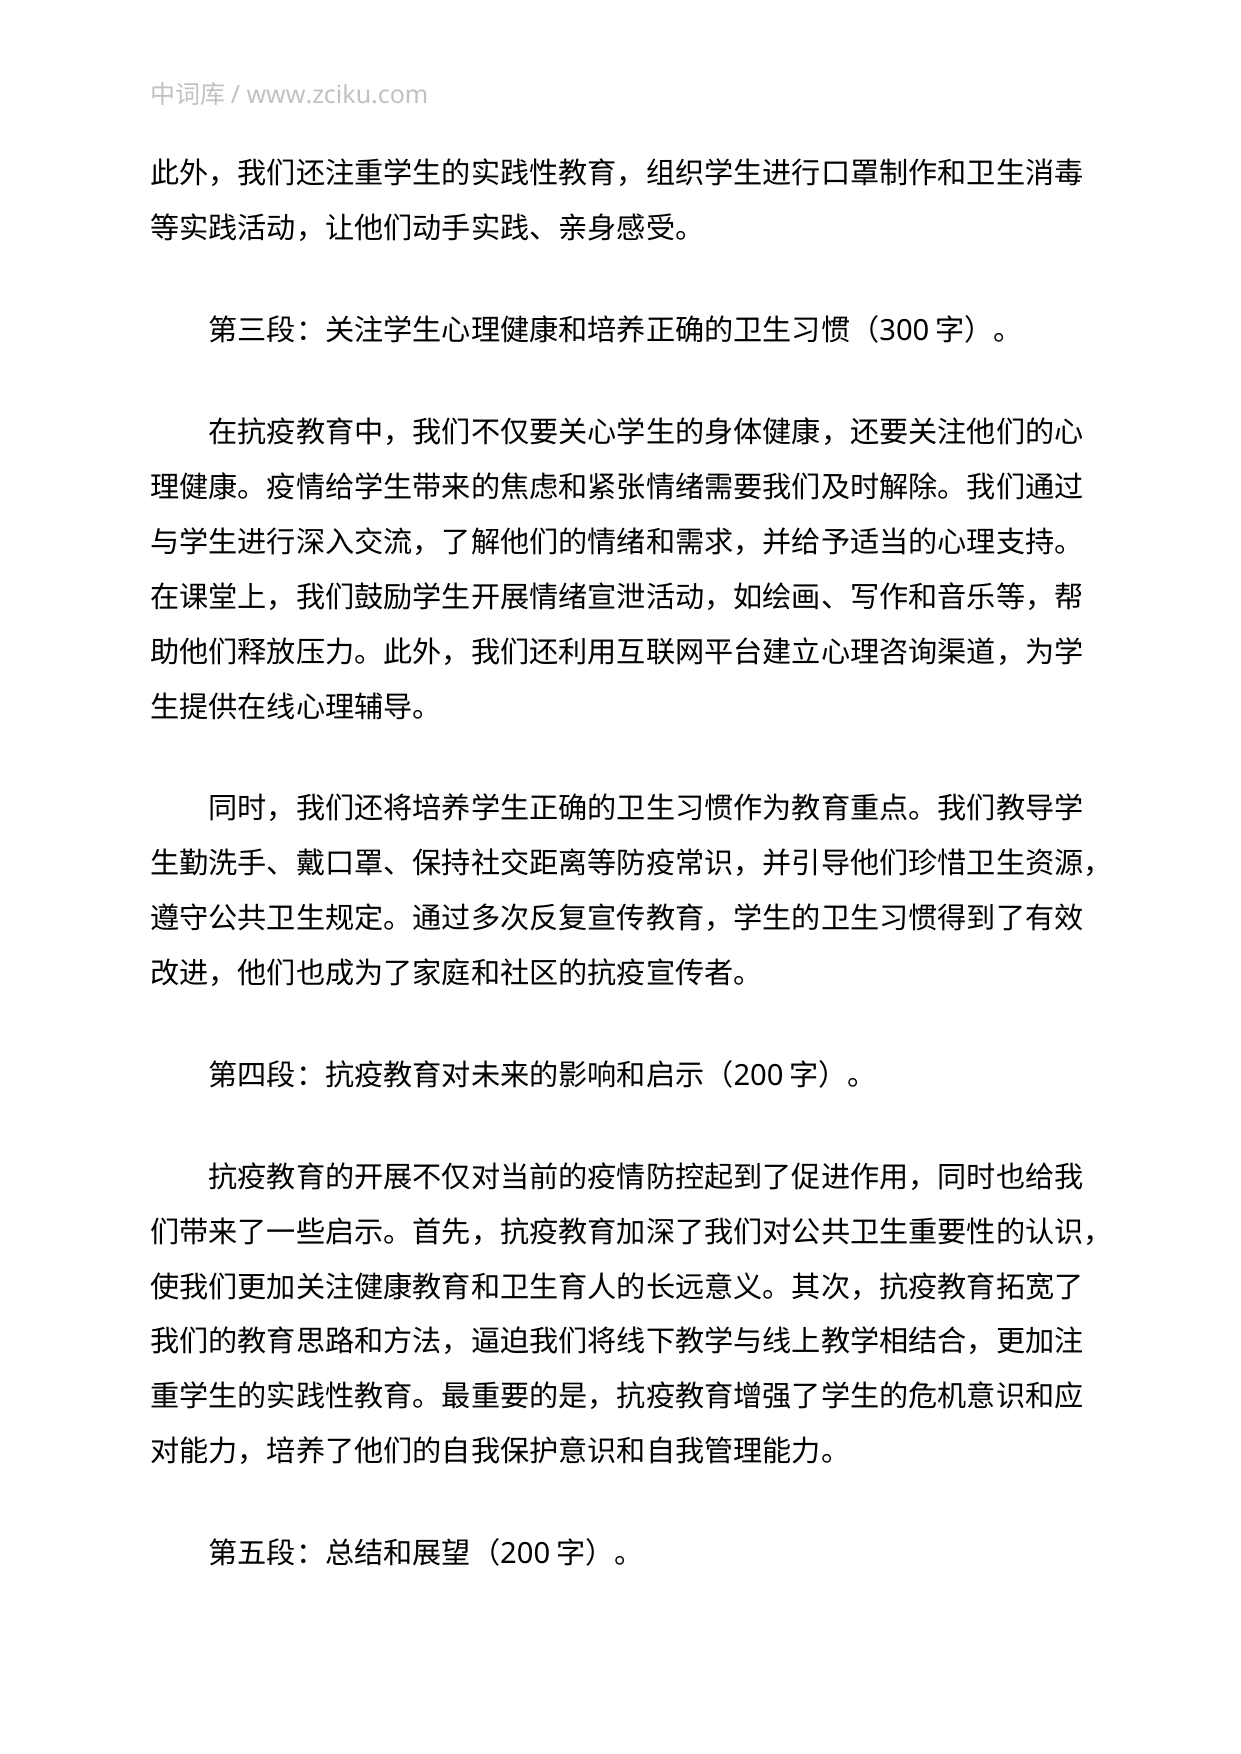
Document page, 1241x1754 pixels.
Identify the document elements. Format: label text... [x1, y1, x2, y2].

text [150, 150, 1090, 247]
text 在抗疫教育中，我们不仅要关心学生的身体健康，还要关注他们的心理健康。疫情给学生带来的焦虑和紧张情绪需要我们及时解除。我们通过与学生进行深入交流，了解他们的情绪和需求，并给予适当的心理支持。在课堂上，我们鼓励学生开展情绪宣泄活动，如绘画、写作和音乐等，帮助他们释放压力。此外，我们还利用互联网平台建立心理咨询渠道，为学生提供在线心理辅导。 [150, 409, 1090, 725]
text 同时，我们还将培养学生正确的卫生习惯作为教育重点。我们教导学生勤洗手、戴口罩、保持社交距离等防疫常识，并引导他们珍惜卫生资源，遵守公共卫生规定。通过多次反复宣传教育，学生的卫生习惯得到了有效改进，他们也成为了家庭和社区的抗疫宣传者。 [150, 785, 1090, 992]
text 抗疫教育的开展不仅对当前的疫情防控起到了促进作用，同时也给我们带来了一些启示。首先，抗疫教育加深了我们对公共卫生重要性的认识，使我们更加关注健康教育和卫生育人的长远意义。其次，抗疫教育拓宽了我们的教育思路和方法，逼迫我们将线下教学与线上教学相结合，更加注重学生的实践性教育。最重要的是，抗疫教育增强了学生的危机意识和应对能力，培养了他们的自我保护意识和自我管理能力。 [150, 1153, 1090, 1470]
text 第四段：抗疫教育对未来的影响和启示（200字）。 [150, 1051, 1090, 1094]
text 第五段：总结和展望（200字）。 [150, 1529, 1090, 1572]
text 第三段：关注学生心理健康和培养正确的卫生习惯（300字）。 [150, 307, 1090, 349]
